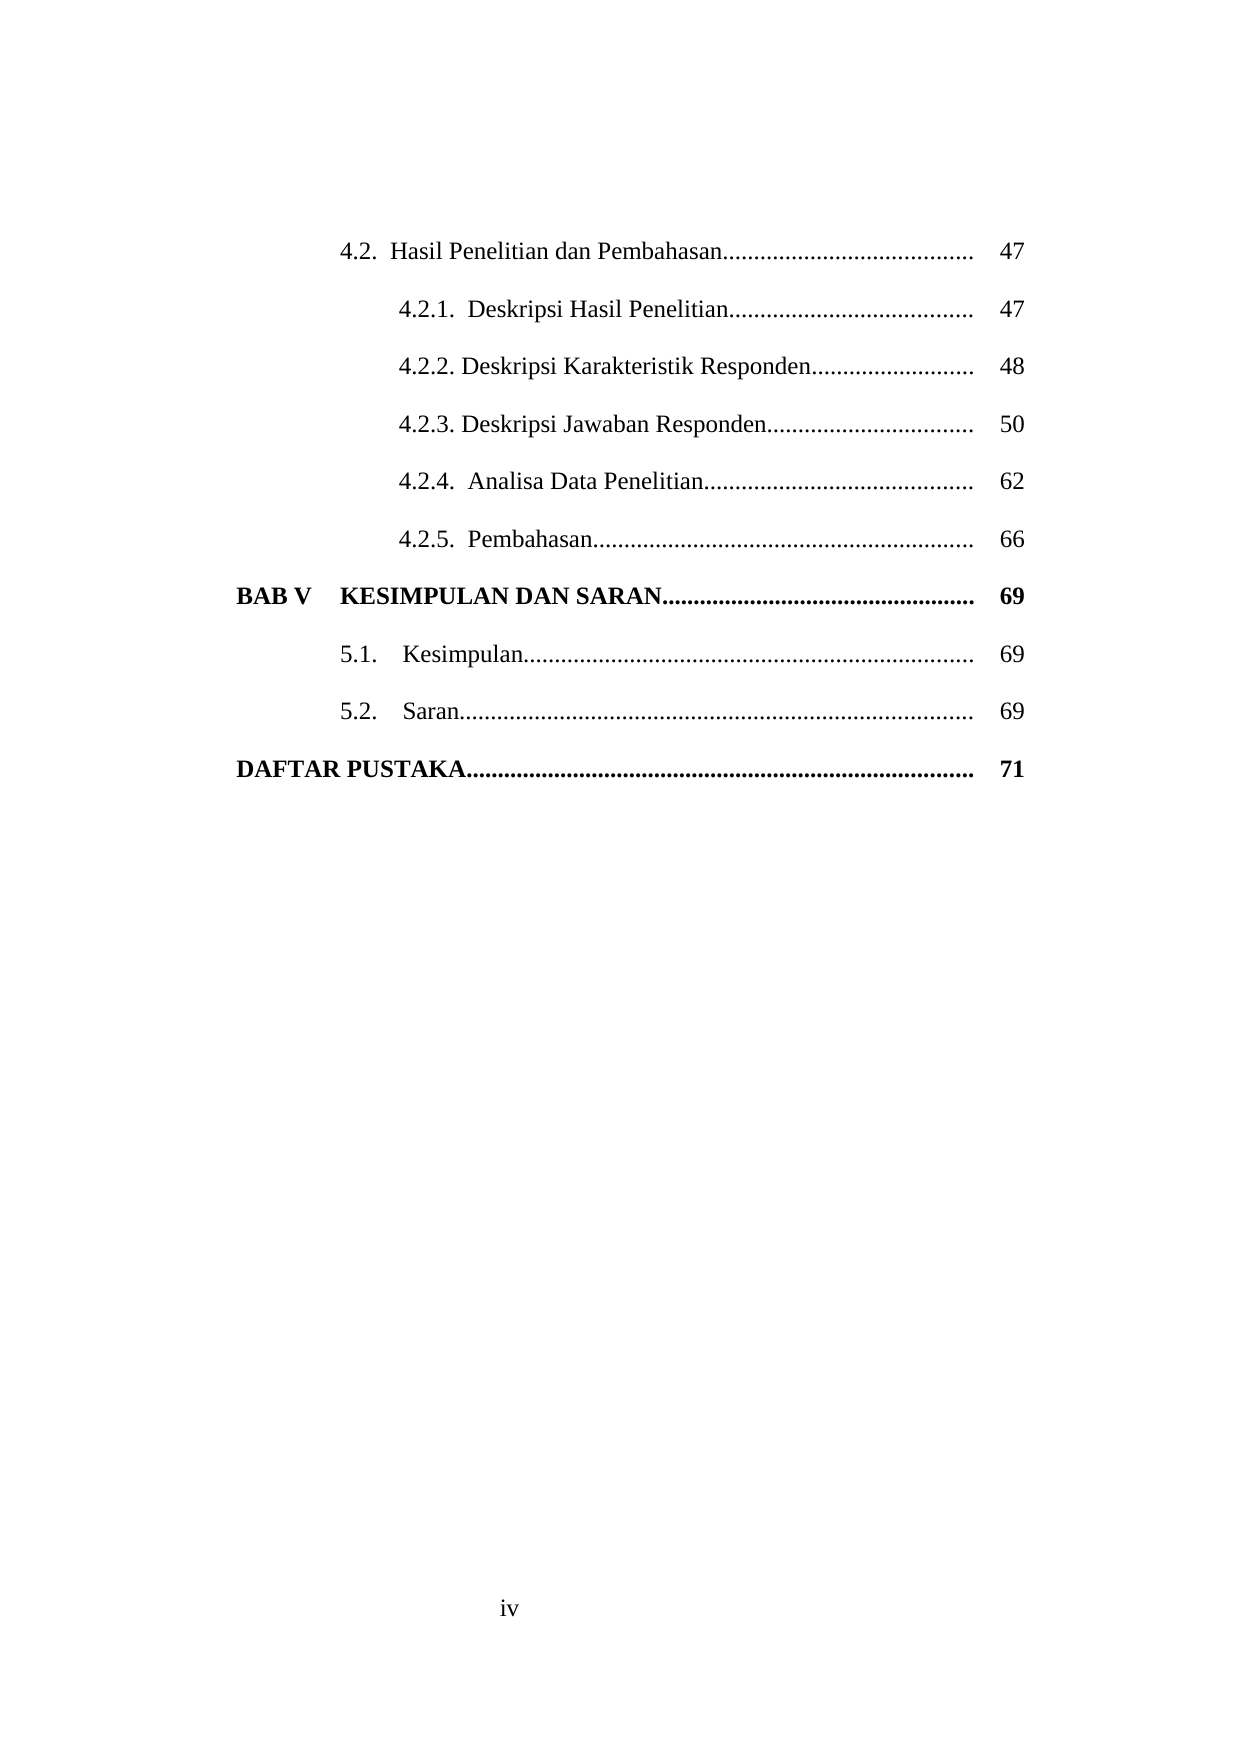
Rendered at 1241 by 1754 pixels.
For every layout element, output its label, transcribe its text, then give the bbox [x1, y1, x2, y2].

text 4.2.2. Deskripsi Karakteristik Responden 48 [236, 351, 1063, 380]
text 4.2. Hasil Penelitian dan Pembahasan 47 [236, 236, 1063, 265]
text BAB V KESIMPULAN DAN SARAN 69 [236, 581, 1063, 610]
text 4.2.5. Pembahasan 66 [236, 524, 1063, 552]
text 5.2. Saran 69 [236, 696, 1063, 725]
text 5.1. Kesimpulan 69 [236, 639, 1063, 667]
text 4.2.1. Deskripsi Hasil Penelitian 47 [236, 294, 1063, 322]
text 4.2.4. Analisa Data Penelitian 62 [236, 466, 1063, 495]
text 4.2.3. Deskripsi Jawaban Responden 50 [236, 409, 1063, 437]
text DAFTAR PUSTAKA 71 [236, 754, 1063, 782]
